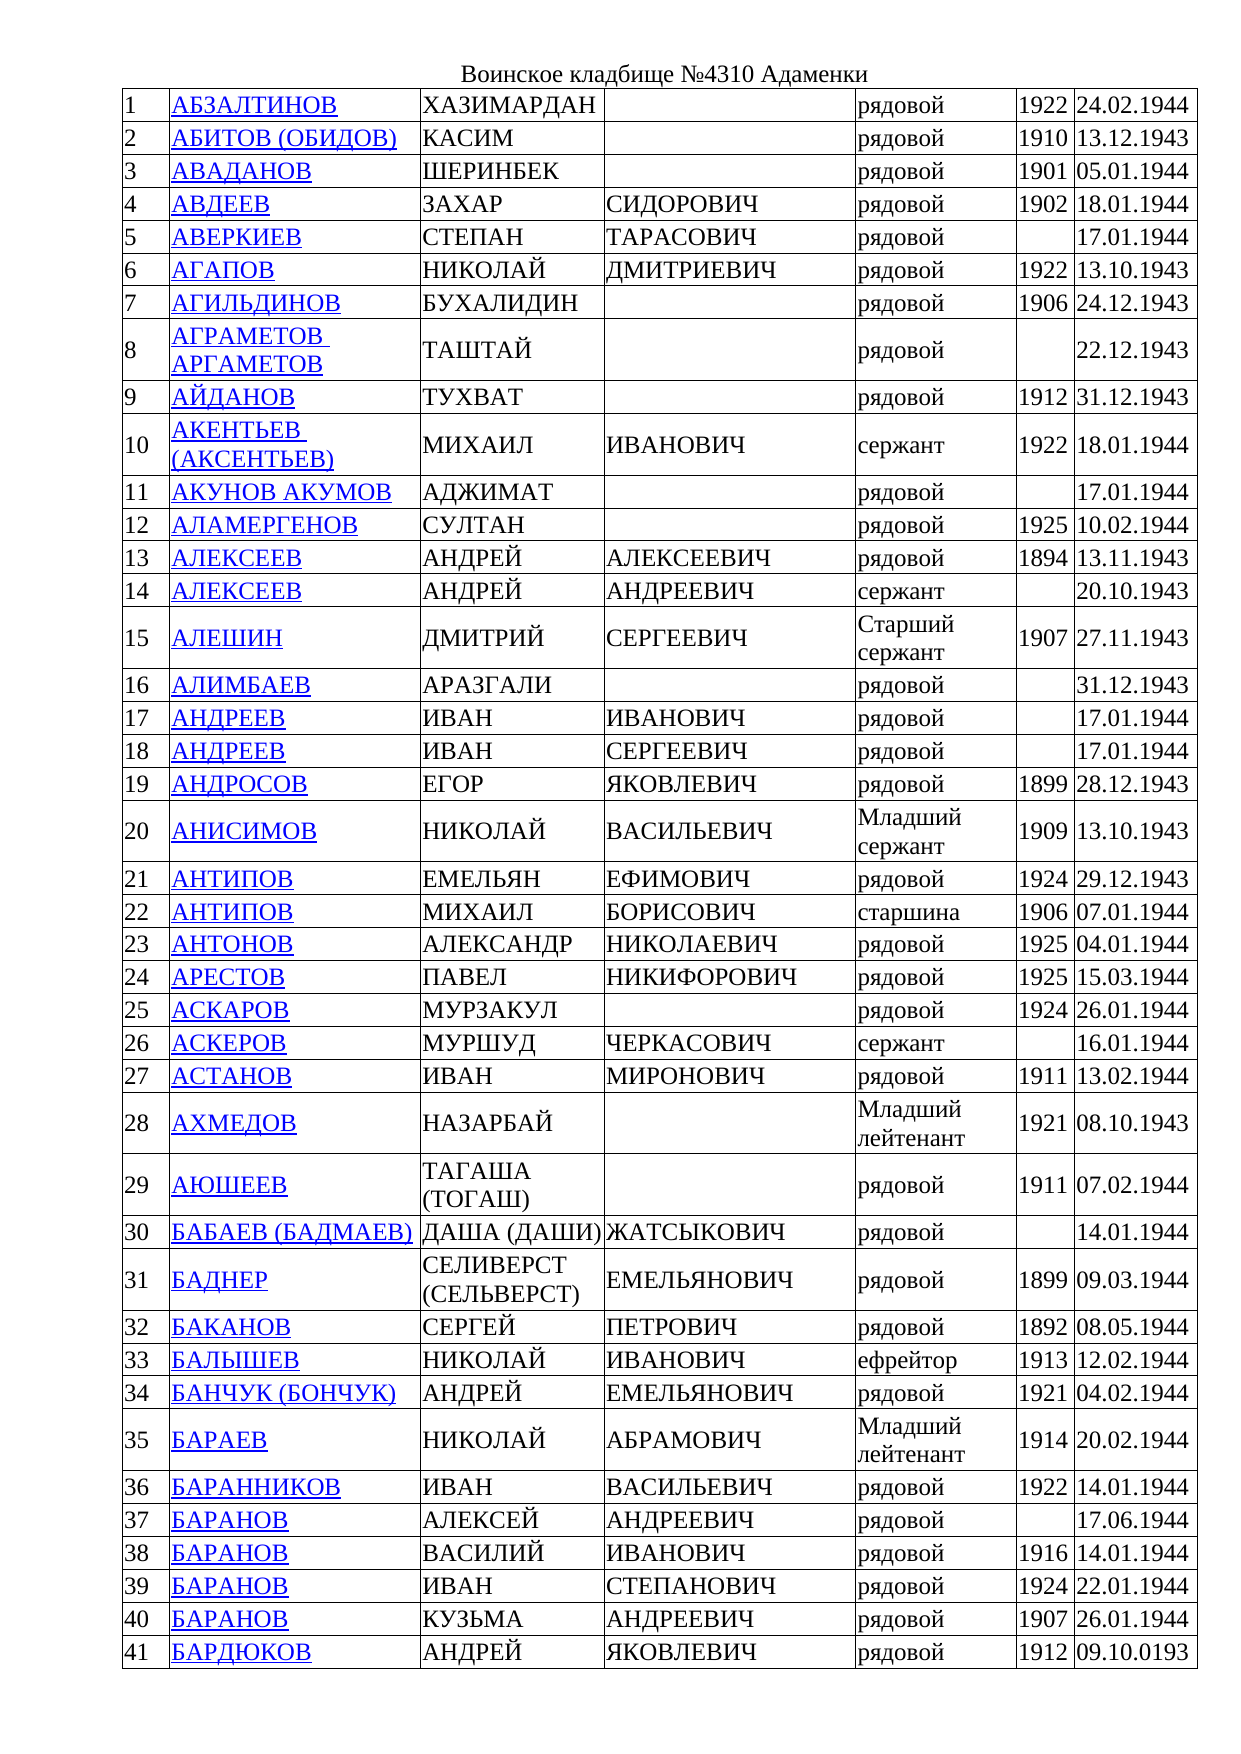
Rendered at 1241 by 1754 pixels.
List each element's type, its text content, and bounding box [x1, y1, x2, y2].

table_cell АНДРЕЕВ [170, 735, 420, 767]
table_cell рядовой [856, 155, 1016, 187]
table_cell БАЛЫШЕВ [170, 1344, 420, 1375]
table_cell 40 [123, 1603, 169, 1634]
table_cell 30 [123, 1216, 169, 1248]
table_cell рядовой [856, 1154, 1016, 1215]
table_cell 1910 [1017, 122, 1074, 154]
table_cell 18.01.1944 [1075, 188, 1197, 219]
table_cell БАРДЮКОВ [170, 1636, 420, 1667]
table_cell 18.01.1944 [1075, 414, 1197, 474]
table_cell [1017, 1216, 1074, 1248]
table_cell ЯКОВЛЕВИЧ [605, 768, 855, 799]
table_cell [605, 476, 855, 507]
table_cell АХМЕДОВ [170, 1093, 420, 1153]
table_cell 26.01.1944 [1075, 1603, 1197, 1634]
table_cell рядовой [856, 1504, 1016, 1536]
table_cell АНДРЕЕВИЧ [605, 1603, 855, 1634]
table_cell 36 [123, 1471, 169, 1503]
table_cell сержант [856, 574, 1016, 606]
table_cell Младший лейтенант [856, 1409, 1016, 1470]
table_cell ДМИТРИЕВИЧ [605, 254, 855, 285]
table_cell рядовой [856, 961, 1016, 993]
table_cell АКЕНТЬЕВ (АКСЕНТЬЕВ) [170, 414, 420, 474]
table_cell сержант [856, 1027, 1016, 1059]
table_cell [1017, 221, 1074, 252]
table_cell 3 [123, 155, 169, 187]
table_cell АНДРОСОВ [170, 768, 420, 799]
table_cell рядовой [856, 188, 1016, 219]
table_cell СЕЛИВЕРСТ (СЕЛЬВЕРСТ) [421, 1249, 604, 1309]
table_cell 1909 [1017, 801, 1074, 861]
table_cell Младший сержант [856, 801, 1016, 861]
table_cell [605, 509, 855, 540]
table_header ХАЗИМАРДАН [421, 89, 604, 121]
table_cell 38 [123, 1537, 169, 1569]
table_cell [1017, 1504, 1074, 1536]
table_cell 1894 [1017, 541, 1074, 573]
table_cell 1911 [1017, 1060, 1074, 1092]
table_cell 31 [123, 1249, 169, 1309]
table_cell [1017, 476, 1074, 507]
table_cell Старший сержант [856, 607, 1016, 668]
table_cell рядовой [856, 254, 1016, 285]
table_cell 04.02.1944 [1075, 1376, 1197, 1408]
table_cell 1906 [1017, 895, 1074, 927]
table_cell 15 [123, 607, 169, 668]
table_cell 17.06.1944 [1075, 1504, 1197, 1536]
table_cell рядовой [856, 1311, 1016, 1342]
table_cell КУЗЬМА [421, 1603, 604, 1634]
table_cell 21 [123, 862, 169, 894]
table_cell рядовой [856, 1249, 1016, 1309]
table_cell [1017, 319, 1074, 380]
table_cell МИХАИЛ [421, 895, 604, 927]
table_header АБЗАЛТИНОВ [170, 89, 420, 121]
table_cell 22 [123, 895, 169, 927]
table_cell МИХАИЛ [421, 414, 604, 474]
table_cell 1924 [1017, 862, 1074, 894]
table_cell рядовой [856, 221, 1016, 252]
table_cell АНТИПОВ [170, 895, 420, 927]
table_cell 13.12.1943 [1075, 122, 1197, 154]
table_cell БАРАНОВ [170, 1537, 420, 1569]
table_cell 1925 [1017, 509, 1074, 540]
table_cell 1922 [1017, 254, 1074, 285]
table_cell 1925 [1017, 961, 1074, 993]
table_cell [1017, 669, 1074, 701]
table_cell рядовой [856, 768, 1016, 799]
table_cell БАДНЕР [170, 1249, 420, 1309]
table_cell рядовой [856, 122, 1016, 154]
table_cell ИВАН [421, 1060, 604, 1092]
table_cell 14.01.1944 [1075, 1216, 1197, 1248]
table_cell ЖАТСЫКОВИЧ [605, 1216, 855, 1248]
table_cell рядовой [856, 735, 1016, 767]
table_cell СЕРГЕЙ [421, 1311, 604, 1342]
table_cell ЕМЕЛЬЯНОВИЧ [605, 1249, 855, 1309]
table_cell 20 [123, 801, 169, 861]
table_cell 09.03.1944 [1075, 1249, 1197, 1309]
table_cell старшина [856, 895, 1016, 927]
table_cell 7 [123, 286, 169, 318]
table_cell АЮШЕЕВ [170, 1154, 420, 1215]
table_cell 10.02.1944 [1075, 509, 1197, 540]
table_cell 28.12.1943 [1075, 768, 1197, 799]
table_cell ШЕРИНБЕК [421, 155, 604, 187]
table_cell АНДРЕЙ [421, 1636, 604, 1667]
table_cell 17.01.1944 [1075, 702, 1197, 734]
table_cell ВАСИЛЬЕВИЧ [605, 801, 855, 861]
table_cell ТУХВАТ [421, 381, 604, 413]
table_cell ЯКОВЛЕВИЧ [605, 1636, 855, 1667]
table_cell 35 [123, 1409, 169, 1470]
table_cell АНДРЕЙ [421, 541, 604, 573]
table_cell АНТОНОВ [170, 928, 420, 960]
table_cell рядовой [856, 1636, 1016, 1667]
table_cell МУРЗАКУЛ [421, 994, 604, 1026]
table_cell БАРАННИКОВ [170, 1471, 420, 1503]
table_cell 1924 [1017, 994, 1074, 1026]
table_cell АЛЕКСАНДР [421, 928, 604, 960]
table_cell АНДРЕЙ [421, 1376, 604, 1408]
table_cell рядовой [856, 669, 1016, 701]
table_cell АНДРЕЕВИЧ [605, 574, 855, 606]
table_cell БАРАНОВ [170, 1504, 420, 1536]
table_cell НИКОЛАЙ [421, 254, 604, 285]
table_cell рядовой [856, 994, 1016, 1026]
table_cell 17 [123, 702, 169, 734]
table_cell сержант [856, 414, 1016, 474]
table_cell 10 [123, 414, 169, 474]
table_cell НИКОЛАЙ [421, 801, 604, 861]
table_cell рядовой [856, 862, 1016, 894]
table_cell рядовой [856, 541, 1016, 573]
table_cell [605, 994, 855, 1026]
table_cell [1017, 1027, 1074, 1059]
table_cell 1901 [1017, 155, 1074, 187]
table_cell 1922 [1017, 1471, 1074, 1503]
table_cell [1017, 702, 1074, 734]
table_cell АВДЕЕВ [170, 188, 420, 219]
table_cell 16.01.1944 [1075, 1027, 1197, 1059]
table_cell 25 [123, 994, 169, 1026]
table_cell [605, 155, 855, 187]
table_cell 1913 [1017, 1344, 1074, 1375]
table_cell 1907 [1017, 607, 1074, 668]
table_cell 6 [123, 254, 169, 285]
table_cell НИКОЛАЙ [421, 1409, 604, 1470]
table_cell АЛЕШИН [170, 607, 420, 668]
table_cell 20.10.1943 [1075, 574, 1197, 606]
table_cell 1921 [1017, 1376, 1074, 1408]
table_cell [1017, 735, 1074, 767]
table_cell АНДРЕЙ [421, 574, 604, 606]
table_cell 16 [123, 669, 169, 701]
table_cell 18 [123, 735, 169, 767]
table_cell АВАДАНОВ [170, 155, 420, 187]
table_cell 1914 [1017, 1409, 1074, 1470]
table_cell СТЕПАН [421, 221, 604, 252]
table_cell рядовой [856, 476, 1016, 507]
table_cell рядовой [856, 286, 1016, 318]
table_cell [605, 1093, 855, 1153]
table_cell рядовой [856, 1060, 1016, 1092]
table_cell 23 [123, 928, 169, 960]
table_cell КАСИМ [421, 122, 604, 154]
table_cell МИРОНОВИЧ [605, 1060, 855, 1092]
table_cell АЛАМЕРГЕНОВ [170, 509, 420, 540]
table_cell рядовой [856, 1471, 1016, 1503]
table_cell 20.02.1944 [1075, 1409, 1197, 1470]
table_cell НИКОЛАЕВИЧ [605, 928, 855, 960]
table_cell рядовой [856, 1537, 1016, 1569]
table_cell ЗАХАР [421, 188, 604, 219]
table_cell 1911 [1017, 1154, 1074, 1215]
table_cell 1907 [1017, 1603, 1074, 1634]
table_cell [605, 319, 855, 380]
table_cell ИВАНОВИЧ [605, 1344, 855, 1375]
table_cell ЕФИМОВИЧ [605, 862, 855, 894]
table_cell ПЕТРОВИЧ [605, 1311, 855, 1342]
table_cell 07.01.1944 [1075, 895, 1197, 927]
table_cell 22.12.1943 [1075, 319, 1197, 380]
table_cell 1921 [1017, 1093, 1074, 1153]
table_cell ТАШТАЙ [421, 319, 604, 380]
table_cell 11 [123, 476, 169, 507]
table_cell 24.12.1943 [1075, 286, 1197, 318]
table_cell 1899 [1017, 1249, 1074, 1309]
table_cell [605, 286, 855, 318]
table_cell АНДРЕЕВ [170, 702, 420, 734]
table_cell СИДОРОВИЧ [605, 188, 855, 219]
table_cell МУРШУД [421, 1027, 604, 1059]
table_cell 2 [123, 122, 169, 154]
table_cell ПАВЕЛ [421, 961, 604, 993]
table_cell 4 [123, 188, 169, 219]
table_cell ИВАН [421, 1471, 604, 1503]
table_header рядовой [856, 89, 1016, 121]
table_cell ЕГОР [421, 768, 604, 799]
table_cell ЧЕРКАСОВИЧ [605, 1027, 855, 1059]
table_cell 5 [123, 221, 169, 252]
table_cell 1912 [1017, 381, 1074, 413]
table_cell 1899 [1017, 768, 1074, 799]
table_cell БОРИСОВИЧ [605, 895, 855, 927]
table_cell СЕРГЕЕВИЧ [605, 607, 855, 668]
table_cell 1892 [1017, 1311, 1074, 1342]
table_cell 13 [123, 541, 169, 573]
table_header 24.02.1944 [1075, 89, 1197, 121]
table_cell АЛИМБАЕВ [170, 669, 420, 701]
table_cell СЕРГЕЕВИЧ [605, 735, 855, 767]
table_cell 41 [123, 1636, 169, 1667]
table_cell 12.02.1944 [1075, 1344, 1197, 1375]
table_cell АСТАНОВ [170, 1060, 420, 1092]
table_cell 13.10.1943 [1075, 254, 1197, 285]
table_cell 13.10.1943 [1075, 801, 1197, 861]
table_cell АЙДАНОВ [170, 381, 420, 413]
table_cell АРЕСТОВ [170, 961, 420, 993]
table_cell Младший лейтенант [856, 1093, 1016, 1153]
table_cell 28 [123, 1093, 169, 1153]
table_cell ДАША (ДАШИ) [421, 1216, 604, 1248]
table_cell 31.12.1943 [1075, 381, 1197, 413]
table_cell 39 [123, 1570, 169, 1602]
table_cell рядовой [856, 1603, 1016, 1634]
table_cell АЛЕКСЕЕВ [170, 574, 420, 606]
table_cell 08.10.1943 [1075, 1093, 1197, 1153]
table_cell АНТИПОВ [170, 862, 420, 894]
table_cell ИВАНОВИЧ [605, 702, 855, 734]
table_cell ИВАН [421, 735, 604, 767]
table_cell НИКОЛАЙ [421, 1344, 604, 1375]
table_cell ЕМЕЛЬЯН [421, 862, 604, 894]
table_cell [1017, 574, 1074, 606]
table_cell АБРАМОВИЧ [605, 1409, 855, 1470]
table_cell 34 [123, 1376, 169, 1408]
table_cell 27.11.1943 [1075, 607, 1197, 668]
table_cell АЛЕКСЕЕВ [170, 541, 420, 573]
table_cell БАРАНОВ [170, 1570, 420, 1602]
table_cell АКУНОВ АКУМОВ [170, 476, 420, 507]
table_cell АЛЕКСЕЙ [421, 1504, 604, 1536]
table_cell ВАСИЛИЙ [421, 1537, 604, 1569]
table_cell рядовой [856, 1376, 1016, 1408]
table_cell 17.01.1944 [1075, 735, 1197, 767]
table_cell 1906 [1017, 286, 1074, 318]
table_cell рядовой [856, 1216, 1016, 1248]
table_cell 17.01.1944 [1075, 476, 1197, 507]
table_cell АЛЕКСЕЕВИЧ [605, 541, 855, 573]
table_cell 09.10.0193 [1075, 1636, 1197, 1667]
table_cell ефрейтор [856, 1344, 1016, 1375]
table_cell [605, 381, 855, 413]
table_cell 04.01.1944 [1075, 928, 1197, 960]
table_header 1 [123, 89, 169, 121]
table_cell АНДРЕЕВИЧ [605, 1504, 855, 1536]
table_cell 26 [123, 1027, 169, 1059]
table_cell 26.01.1944 [1075, 994, 1197, 1026]
table_cell 32 [123, 1311, 169, 1342]
table_cell ЕМЕЛЬЯНОВИЧ [605, 1376, 855, 1408]
table_cell 1925 [1017, 928, 1074, 960]
table_cell 15.03.1944 [1075, 961, 1197, 993]
table_cell 12 [123, 509, 169, 540]
table_cell АНИСИМОВ [170, 801, 420, 861]
table_cell 19 [123, 768, 169, 799]
table_cell 08.05.1944 [1075, 1311, 1197, 1342]
table_cell [605, 122, 855, 154]
table_cell БАКАНОВ [170, 1311, 420, 1342]
table_cell ИВАНОВИЧ [605, 414, 855, 474]
table_cell 1922 [1017, 414, 1074, 474]
table_cell 8 [123, 319, 169, 380]
table_cell 1924 [1017, 1570, 1074, 1602]
table_cell 24 [123, 961, 169, 993]
table_cell АБИТОВ (ОБИДОВ) [170, 122, 420, 154]
table_cell ДМИТРИЙ [421, 607, 604, 668]
table_cell 14.01.1944 [1075, 1537, 1197, 1569]
table_cell АСКАРОВ [170, 994, 420, 1026]
table_cell 33 [123, 1344, 169, 1375]
table_cell 27 [123, 1060, 169, 1092]
table_cell АРАЗГАЛИ [421, 669, 604, 701]
table_cell 1912 [1017, 1636, 1074, 1667]
table_cell АДЖИМАТ [421, 476, 604, 507]
table_cell ИВАНОВИЧ [605, 1537, 855, 1569]
table_cell [605, 669, 855, 701]
table_cell 07.02.1944 [1075, 1154, 1197, 1215]
table_cell СТЕПАНОВИЧ [605, 1570, 855, 1602]
table_cell 37 [123, 1504, 169, 1536]
table_cell 14 [123, 574, 169, 606]
table_cell рядовой [856, 702, 1016, 734]
table_cell рядовой [856, 1570, 1016, 1602]
table_cell СУЛТАН [421, 509, 604, 540]
table_cell ВАСИЛЬЕВИЧ [605, 1471, 855, 1503]
table_cell НИКИФОРОВИЧ [605, 961, 855, 993]
table_cell БАРАНОВ [170, 1603, 420, 1634]
table_cell 22.01.1944 [1075, 1570, 1197, 1602]
table_cell АГИЛЬДИНОВ [170, 286, 420, 318]
table_cell ИВАН [421, 1570, 604, 1602]
table_cell АСКЕРОВ [170, 1027, 420, 1059]
table_cell 1902 [1017, 188, 1074, 219]
table_cell 13.02.1944 [1075, 1060, 1197, 1092]
table_cell БАРАЕВ [170, 1409, 420, 1470]
table_cell ИВАН [421, 702, 604, 734]
table_cell 14.01.1944 [1075, 1471, 1197, 1503]
table_header [605, 89, 855, 121]
table_cell ТАГАША (ТОГАШ) [421, 1154, 604, 1215]
table_cell рядовой [856, 928, 1016, 960]
table_header 1922 [1017, 89, 1074, 121]
table_cell БАБАЕВ (БАДМАЕВ) [170, 1216, 420, 1248]
table_cell АВЕРКИЕВ [170, 221, 420, 252]
table_cell ТАРАСОВИЧ [605, 221, 855, 252]
table_cell [605, 1154, 855, 1215]
table_cell 9 [123, 381, 169, 413]
text Воинское кладбище №4310 Адаменки [177, 59, 1152, 88]
table_cell рядовой [856, 509, 1016, 540]
table_cell 17.01.1944 [1075, 221, 1197, 252]
table_cell 29.12.1943 [1075, 862, 1197, 894]
table_cell 13.11.1943 [1075, 541, 1197, 573]
table_cell 05.01.1944 [1075, 155, 1197, 187]
table_cell БАНЧУК (БОНЧУК) [170, 1376, 420, 1408]
table_cell рядовой [856, 319, 1016, 380]
table_cell 29 [123, 1154, 169, 1215]
table_cell БУХАЛИДИН [421, 286, 604, 318]
table_cell АГАПОВ [170, 254, 420, 285]
table_cell 31.12.1943 [1075, 669, 1197, 701]
table_cell АГРАМЕТОВ АРГАМЕТОВ [170, 319, 420, 380]
table_cell НАЗАРБАЙ [421, 1093, 604, 1153]
table_cell 1916 [1017, 1537, 1074, 1569]
table_cell рядовой [856, 381, 1016, 413]
